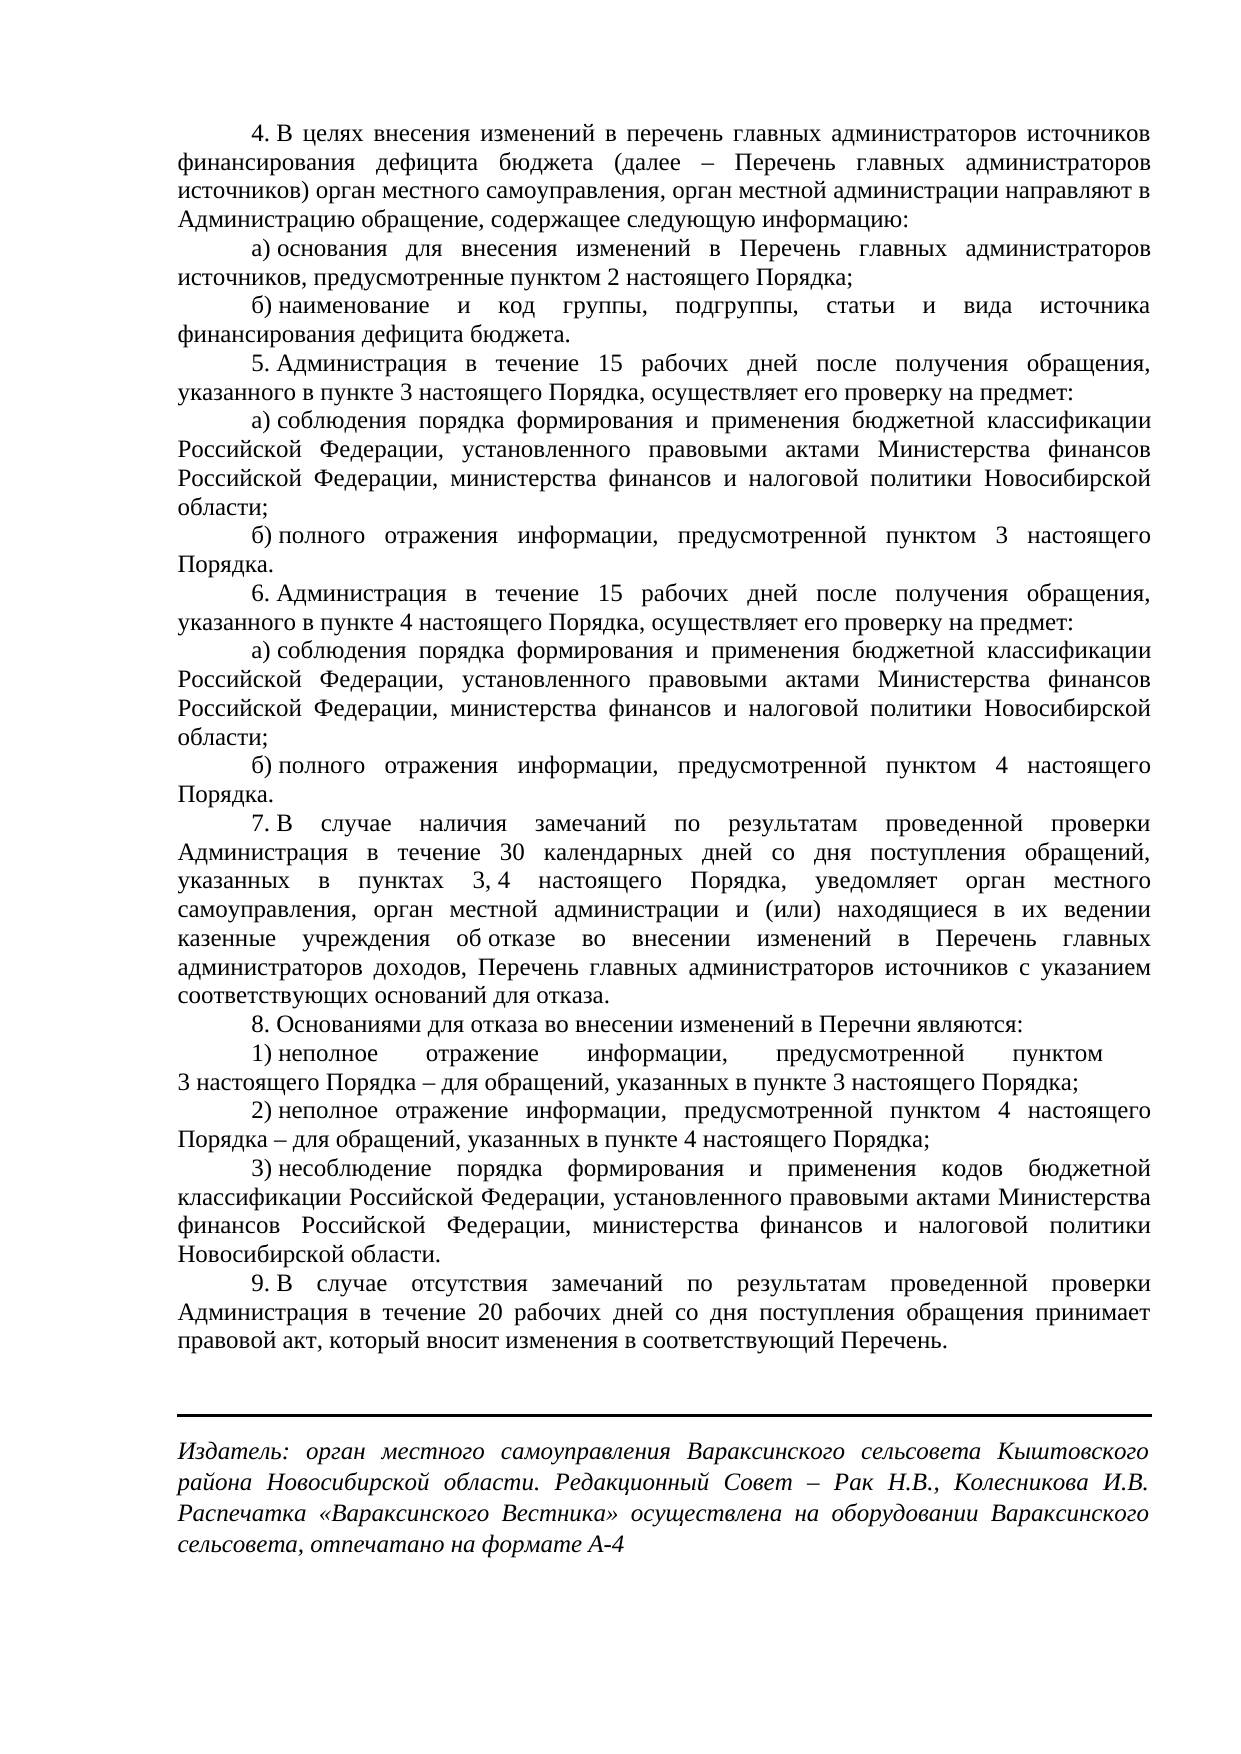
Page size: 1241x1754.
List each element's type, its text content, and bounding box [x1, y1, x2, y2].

text 8. Основаниями для отказа во внесении изменений в Перечни являются: [177, 1009, 1152, 1038]
text 3) несоблюдение порядка формирования и применения кодов бюджетной классификации Российской Федерации, установленного правовыми актами Министерства финансов Российской Федерации, министерства финансов и налоговой политики Новосибирской области. [177, 1153, 1152, 1268]
text 5. Администрация в течение 15 рабочих дней после получения обращения, указанного в пункте 3 настоящего Порядка, осуществляет его проверку на предмет: [177, 348, 1152, 406]
text б) полного отражения информации, предусмотренной пунктом 3 настоящего Порядка. [177, 521, 1152, 578]
text а) основания для внесения изменений в Перечень главных администраторов источников, предусмотренные пунктом 2 настоящего Порядка; [177, 233, 1152, 291]
text 9. В случае отсутствия замечаний по результатам проведенной проверки Администрация в течение 20 рабочих дней со дня поступления обращения принимает правовой акт, который вносит изменения в соответствующий Перечень. [177, 1268, 1152, 1354]
text 1) неполное отражение информации, предусмотренной пунктом 3 настоящего Порядка – для обращений, указанных в пункте 3 настоящего Порядка; [177, 1038, 1152, 1096]
text б) наименование и код группы, подгруппы, статьи и вида источника финансирования дефицита бюджета. [177, 291, 1152, 348]
text а) соблюдения порядка формирования и применения бюджетной классификации Российской Федерации, установленного правовыми актами Министерства финансов Российской Федерации, министерства финансов и налоговой политики Новосибирской области; [177, 406, 1152, 521]
text 2) неполное отражение информации, предусмотренной пунктом 4 настоящего Порядка – для обращений, указанных в пункте 4 настоящего Порядка; [177, 1096, 1152, 1153]
text а) соблюдения порядка формирования и применения бюджетной классификации Российской Федерации, установленного правовыми актами Министерства финансов Российской Федерации, министерства финансов и налоговой политики Новосибирской области; [177, 636, 1152, 751]
text 4. В целях внесения изменений в перечень главных администраторов источников финансирования дефицита бюджета (далее – Перечень главных администраторов источников) орган местного самоуправления, орган местной администрации направляют в Администрацию обращение, содержащее следующую информацию: [177, 118, 1152, 233]
text б) полного отражения информации, предусмотренной пунктом 4 настоящего Порядка. [177, 751, 1152, 808]
text 6. Администрация в течение 15 рабочих дней после получения обращения, указанного в пункте 4 настоящего Порядка, осуществляет его проверку на предмет: [177, 578, 1152, 636]
text Издатель: орган местного самоуправления Вараксинского сельсовета Кыштовского района Новосибирской области. Редакционный Совет – Рак Н.В., Колесникова И.В. Распечатка «Вараксинского Вестника» осуществлена на оборудовании Вараксинского сельсовета, отпечатано на формате А-4 [177, 1436, 1152, 1558]
text 7. В случае наличия замечаний по результатам проведенной проверки Администрация в течение 30 календарных дней со дня поступления обращений, указанных в пунктах 3, 4 настоящего Порядка, уведомляет орган местного самоуправления, орган местной администрации и (или) находящиеся в их ведении казенные учреждения об отказе во внесении изменений в Перечень главных администраторов доходов, Перечень главных администраторов источников с указанием соответствующих оснований для отказа. [177, 808, 1152, 1009]
